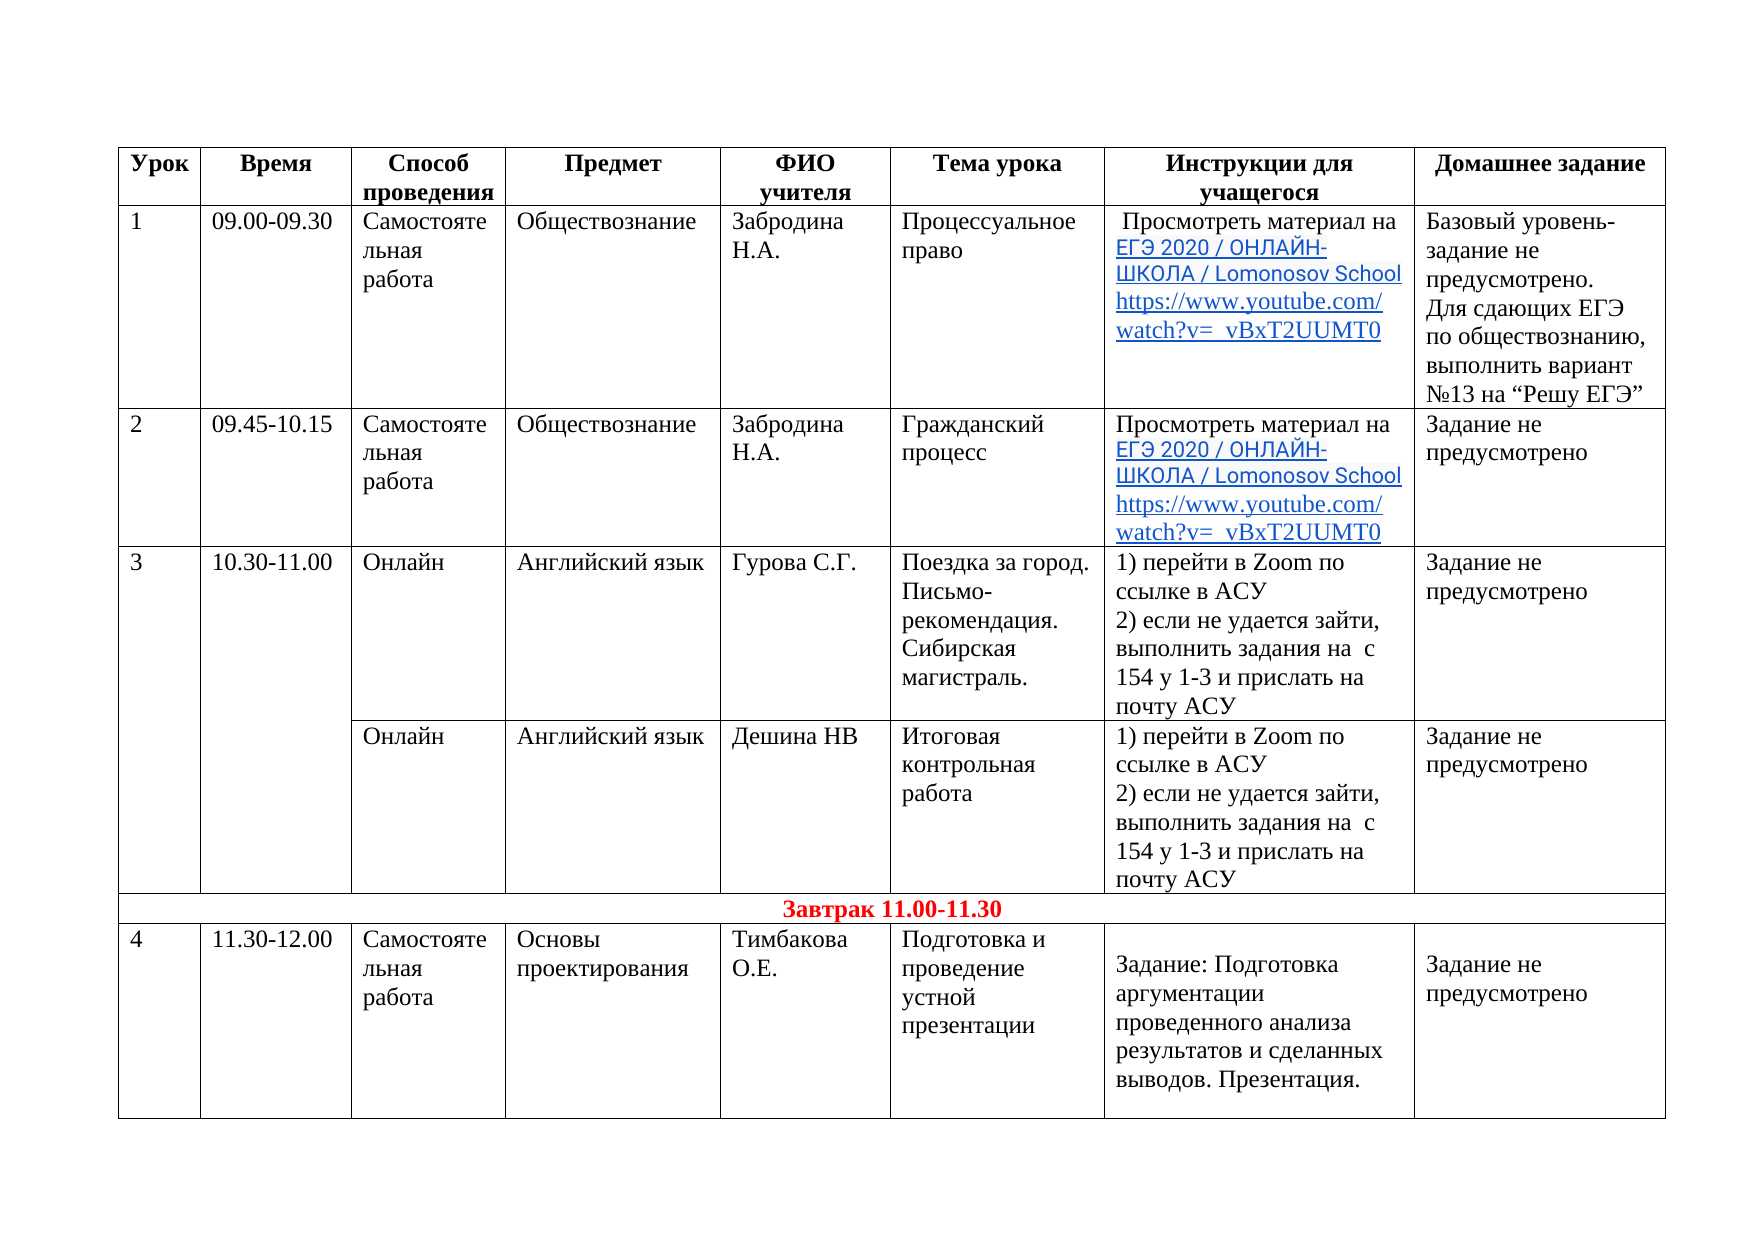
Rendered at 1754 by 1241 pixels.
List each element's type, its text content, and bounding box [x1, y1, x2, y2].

table_cell Обществознание [506, 409, 720, 546]
table_header Тема урока [891, 148, 1104, 205]
table_cell Базовый уровень-задание не предусмотрено. Для сдающих ЕГЭ по обществознанию, выполнить вариант №13 на “Решу ЕГЭ” [1415, 206, 1665, 408]
table_cell Самостоятельная работа [352, 206, 505, 408]
table_cell Забродина Н.А. [721, 206, 890, 408]
table_cell Тимбакова О.Е. [721, 924, 890, 1118]
table_cell Английский язык [506, 547, 720, 720]
table_cell Английский язык [506, 721, 720, 893]
table_cell Подготовка и проведение устной презентации [891, 924, 1104, 1118]
table_cell 10.30-11.00 [201, 547, 351, 893]
table_cell Просмотреть материал на ЕГЭ 2020 / ОНЛАЙН-ШКОЛА / Lomonosov School https://www.youtube.com/watch?v=_vBxT2UUMT0 [1105, 409, 1414, 546]
table_cell Обществознание [506, 206, 720, 408]
table_cell Забродина Н.А. [721, 409, 890, 546]
table_cell Итоговая контрольная работа [891, 721, 1104, 893]
table_cell Самостоятельная работа [352, 924, 505, 1118]
table_cell 1 [119, 206, 200, 408]
table_cell Онлайн [352, 721, 505, 893]
table_cell Задание не предусмотрено [1415, 409, 1665, 546]
table_cell Гражданский процесс [891, 409, 1104, 546]
table_cell Дешина НВ [721, 721, 890, 893]
table_header Инструкции для учащегося [1105, 148, 1414, 205]
table_cell 3 [119, 547, 200, 893]
table_cell Основы проектирования [506, 924, 720, 1118]
table_cell Онлайн [352, 547, 505, 720]
table_cell Просмотреть материал на ЕГЭ 2020 / ОНЛАЙН-ШКОЛА / Lomonosov School https://www.youtube.com/watch?v=_vBxT2UUMT0 [1105, 206, 1414, 408]
table_cell 4 [119, 924, 200, 1118]
table_header ФИО учителя [721, 148, 890, 205]
table_cell Задание не предусмотрено [1415, 924, 1665, 1118]
table_header Урок [119, 148, 200, 205]
table_cell Задание: Подготовка аргументации проведенного анализа результатов и сделанных выводов. Презентация. [1105, 924, 1414, 1118]
table_cell Задание не предусмотрено [1415, 721, 1665, 893]
table_cell Поездка за город. Письмо-рекомендация. Сибирская магистраль. [891, 547, 1104, 720]
table_header Домашнее задание [1415, 148, 1665, 205]
table_cell Гурова С.Г. [721, 547, 890, 720]
table_cell 1) перейти в Zoom по ссылке в АСУ 2) если не удается зайти, выполнить задания на с 154 у 1-3 и прислать на почту АСУ [1105, 721, 1414, 893]
table_cell 09.00-09.30 [201, 206, 351, 408]
table_cell Задание не предусмотрено [1415, 547, 1665, 720]
table_cell 1) перейти в Zoom по ссылке в АСУ 2) если не удается зайти, выполнить задания на с 154 у 1-3 и прислать на почту АСУ [1105, 547, 1414, 720]
table_cell Завтрак 11.00-11.30 [119, 894, 1665, 923]
table_cell 2 [119, 409, 200, 546]
table_cell Процессуальное право [891, 206, 1104, 408]
table_cell Самостоятельная работа [352, 409, 505, 546]
table_header Время [201, 148, 351, 205]
table_header Предмет [506, 148, 720, 205]
table_cell 11.30-12.00 [201, 924, 351, 1118]
table_cell 09.45-10.15 [201, 409, 351, 546]
table_header Способ проведения [352, 148, 505, 205]
